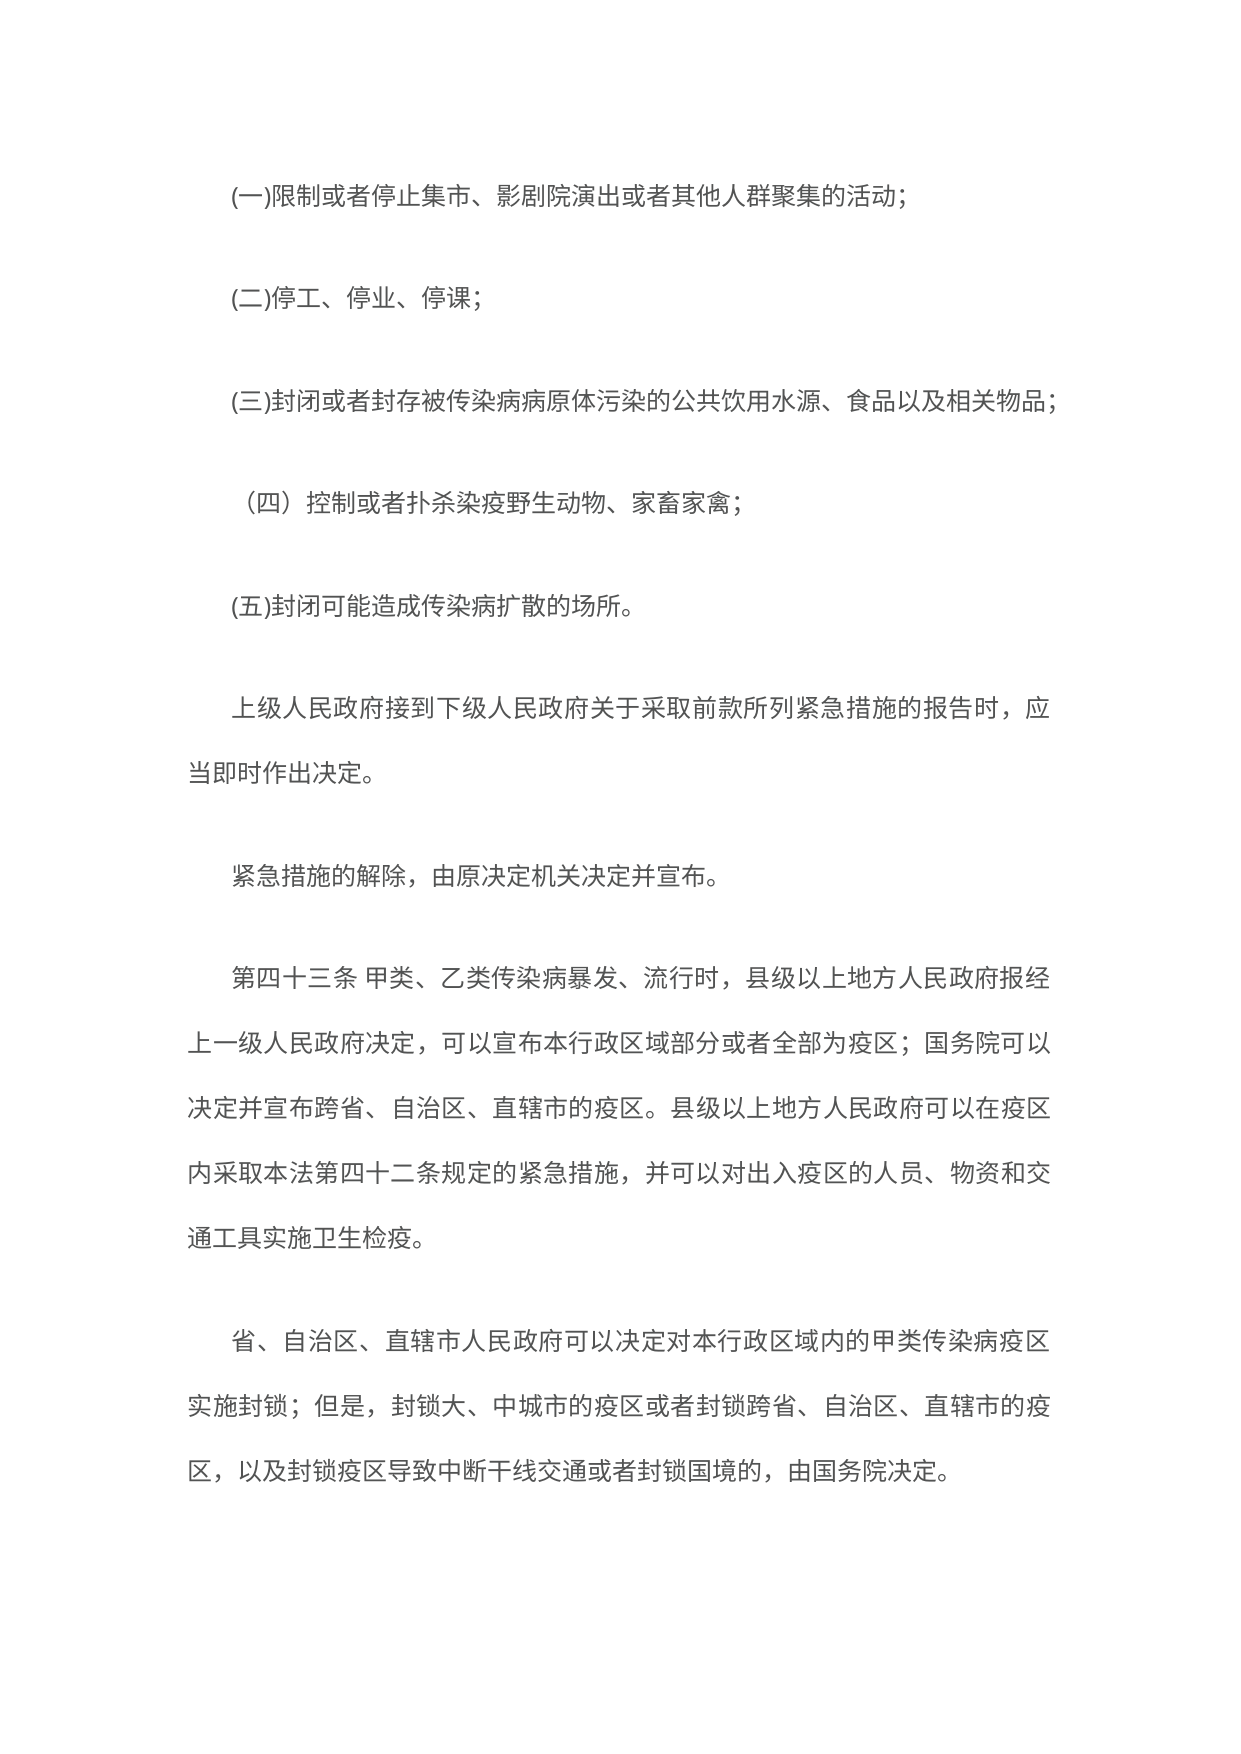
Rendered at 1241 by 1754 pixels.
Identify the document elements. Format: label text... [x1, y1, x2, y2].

text (二)停工、停业、停课； [187, 264, 1053, 329]
text (五)封闭可能造成传染病扩散的场所。 [187, 572, 1053, 637]
text 省、自治区、直辖市人民政府可以决定对本行政区域内的甲类传染病疫区实施封锁；但是，封锁大、中城市的疫区或者封锁跨省、自治区、直辖市的疫区，以及封锁疫区导致中断干线交通或者封锁国境的，由国务院决定。 [187, 1307, 1053, 1502]
text (三)封闭或者封存被传染病病原体污染的公共饮用水源、食品以及相关物品； [187, 367, 1053, 432]
text （四）控制或者扑杀染疫野生动物、家畜家禽； [187, 469, 1053, 534]
text 上级人民政府接到下级人民政府关于采取前款所列紧急措施的报告时，应当即时作出决定。 [187, 674, 1053, 804]
text 第四十三条 甲类、乙类传染病暴发、流行时，县级以上地方人民政府报经上一级人民政府决定，可以宣布本行政区域部分或者全部为疫区；国务院可以决定并宣布跨省、自治区、直辖市的疫区。县级以上地方人民政府可以在疫区内采取本法第四十二条规定的紧急措施，并可以对出入疫区的人员、物资和交通工具实施卫生检疫。 [187, 944, 1053, 1269]
text 紧急措施的解除，由原决定机关决定并宣布。 [187, 842, 1053, 907]
text (一)限制或者停止集市、影剧院演出或者其他人群聚集的活动； [187, 162, 1053, 227]
